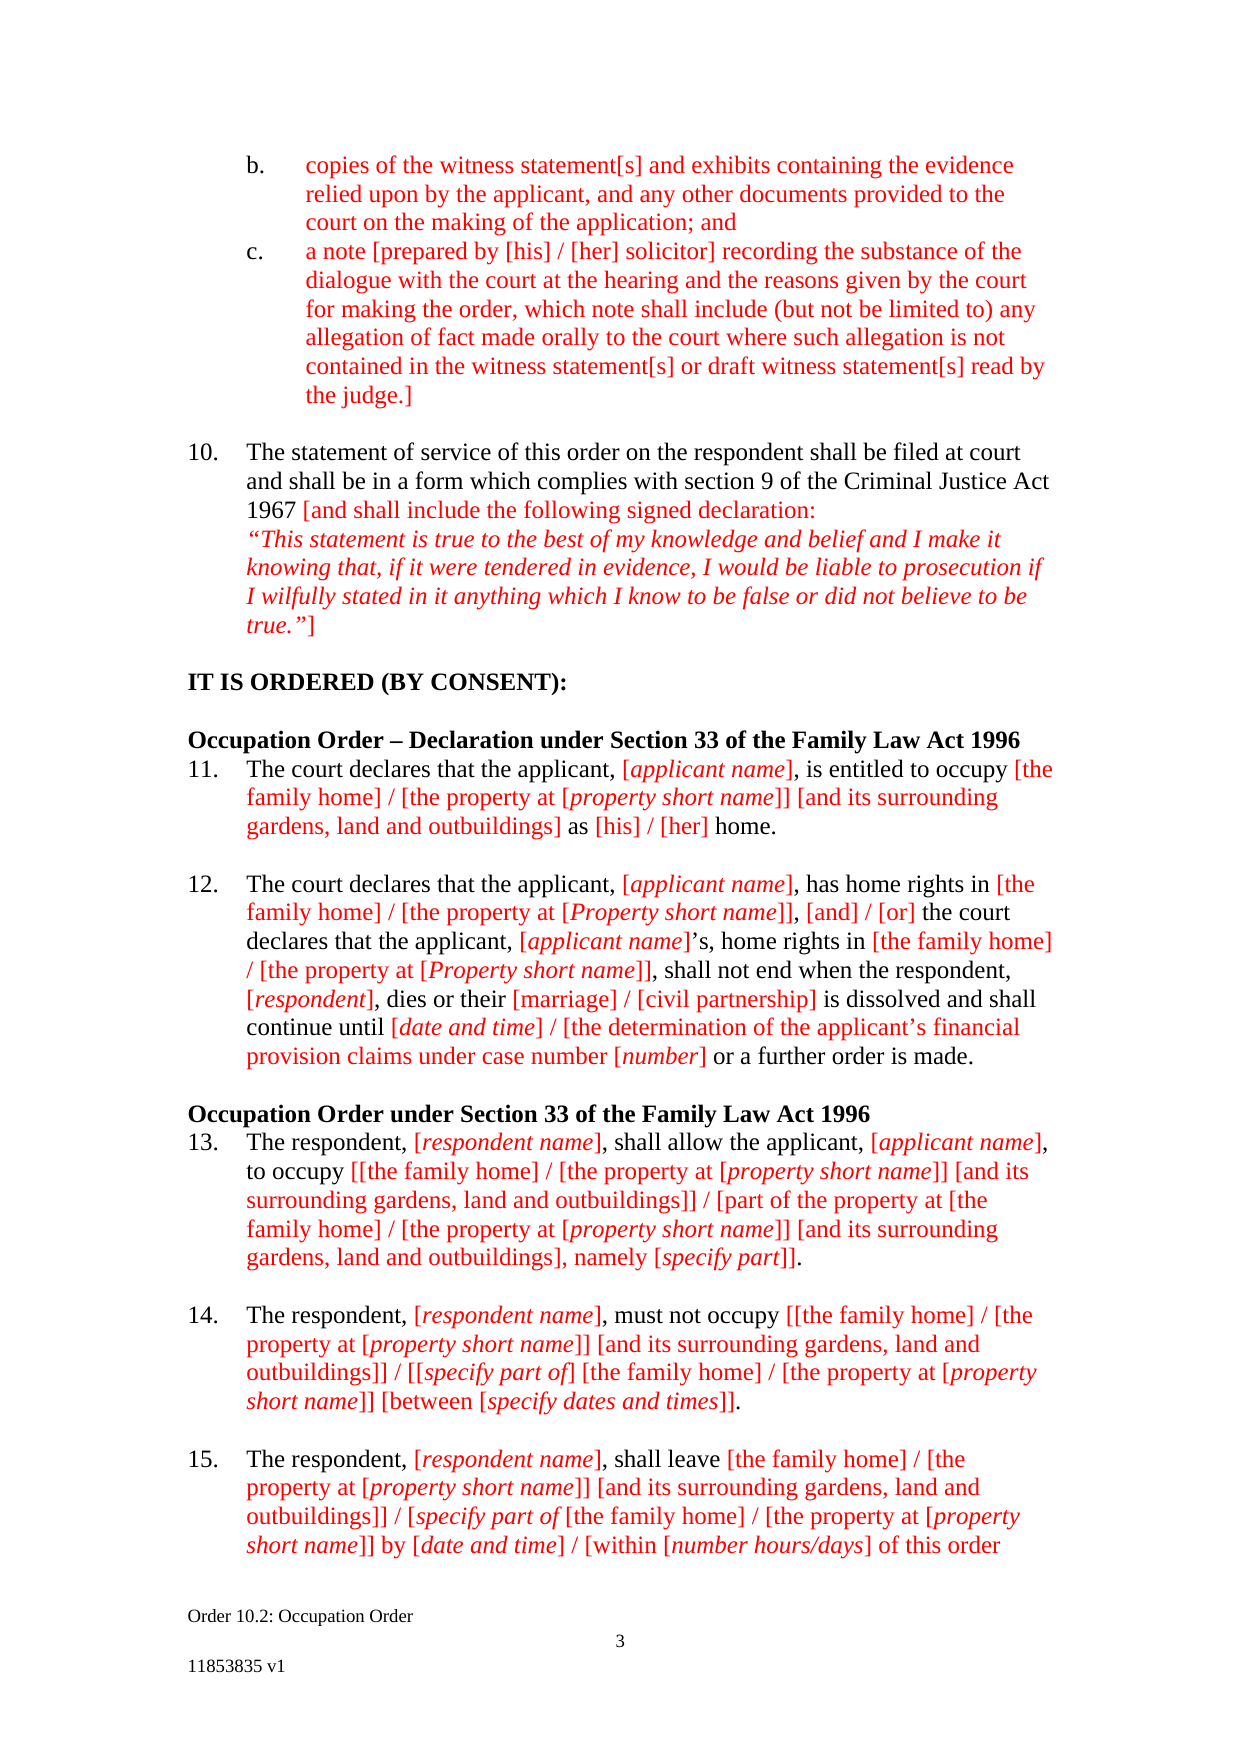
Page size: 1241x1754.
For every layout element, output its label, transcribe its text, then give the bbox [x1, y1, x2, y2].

list The respondent, [respondent name], shall allow the applicant, [applicant name], to occupy [[the family home] / [the property at [property short name]] [and its surrounding gardens, land and outbuildings]] / [part of the property at [the family home] / [the property at [property short name]] [and its surrounding gardens, land and outbuildings], namely [specify part]]. [187, 1127, 1053, 1271]
list a note [prepared by [his] / [her] solicitor] recording the substance of the dialogue with the court at the hearing and the reasons given by the court for making the order, which note shall include (but not be limited to) any allegation of fact made orally to the court where such allegation is not contained in the witness statement[s] or draft witness statement[s] read by the judge.] [246, 236, 1053, 409]
list The respondent, [respondent name], must not occupy [[the family home] / [the property at [property short name]] [and its surrounding gardens, land and outbuildings]] / [[specify part of] [the family home] / [the property at [property short name]] [between [specify dates and times]]. [187, 1300, 1053, 1415]
text IT IS ORDERED (BY CONSENT): [187, 667, 1053, 696]
text Occupation Order under Section 33 of the Family Law Act 1996 [187, 1099, 1053, 1127]
list The court declares that the applicant, [applicant name], has home rights in [the family home] / [the property at [Property short name]], [and] / [or] the court declares that the applicant, [applicant name]’s, home rights in [the family home] / [the property at [Property short name]], shall not end when the respondent, [respondent], dies or their [marriage] / [civil partnership] is dissolved and shall continue until [date and time] / [the determination of the applicant’s financial provision claims under case number [number] or a further order is made. [187, 869, 1053, 1070]
list The court declares that the applicant, [applicant name], is entitled to occupy [the family home] / [the property at [property short name]] [and its surrounding gardens, land and outbuildings] as [his] / [her] home. [187, 754, 1053, 840]
list The statement of service of this order on the respondent shall be filed at court and shall be in a form which complies with section 9 of the Criminal Justice Act 1967 [and shall include the following signed declaration: [187, 437, 1053, 524]
text Occupation Order – Declaration under Section 33 of the Family Law Act 1996 [187, 725, 1053, 754]
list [187, 1444, 1053, 1559]
list copies of the witness statement[s] and exhibits containing the evidence relied upon by the applicant, and any other documents provided to the court on the making of the application; and [246, 150, 1053, 236]
text “This statement is true to the best of my knowledge and belief and I make it knowing that, if it were tendered in evidence, I would be liable to prosecution if I wilfully stated in it anything which I know to be false or did not believe to be true.”] [246, 524, 1053, 639]
